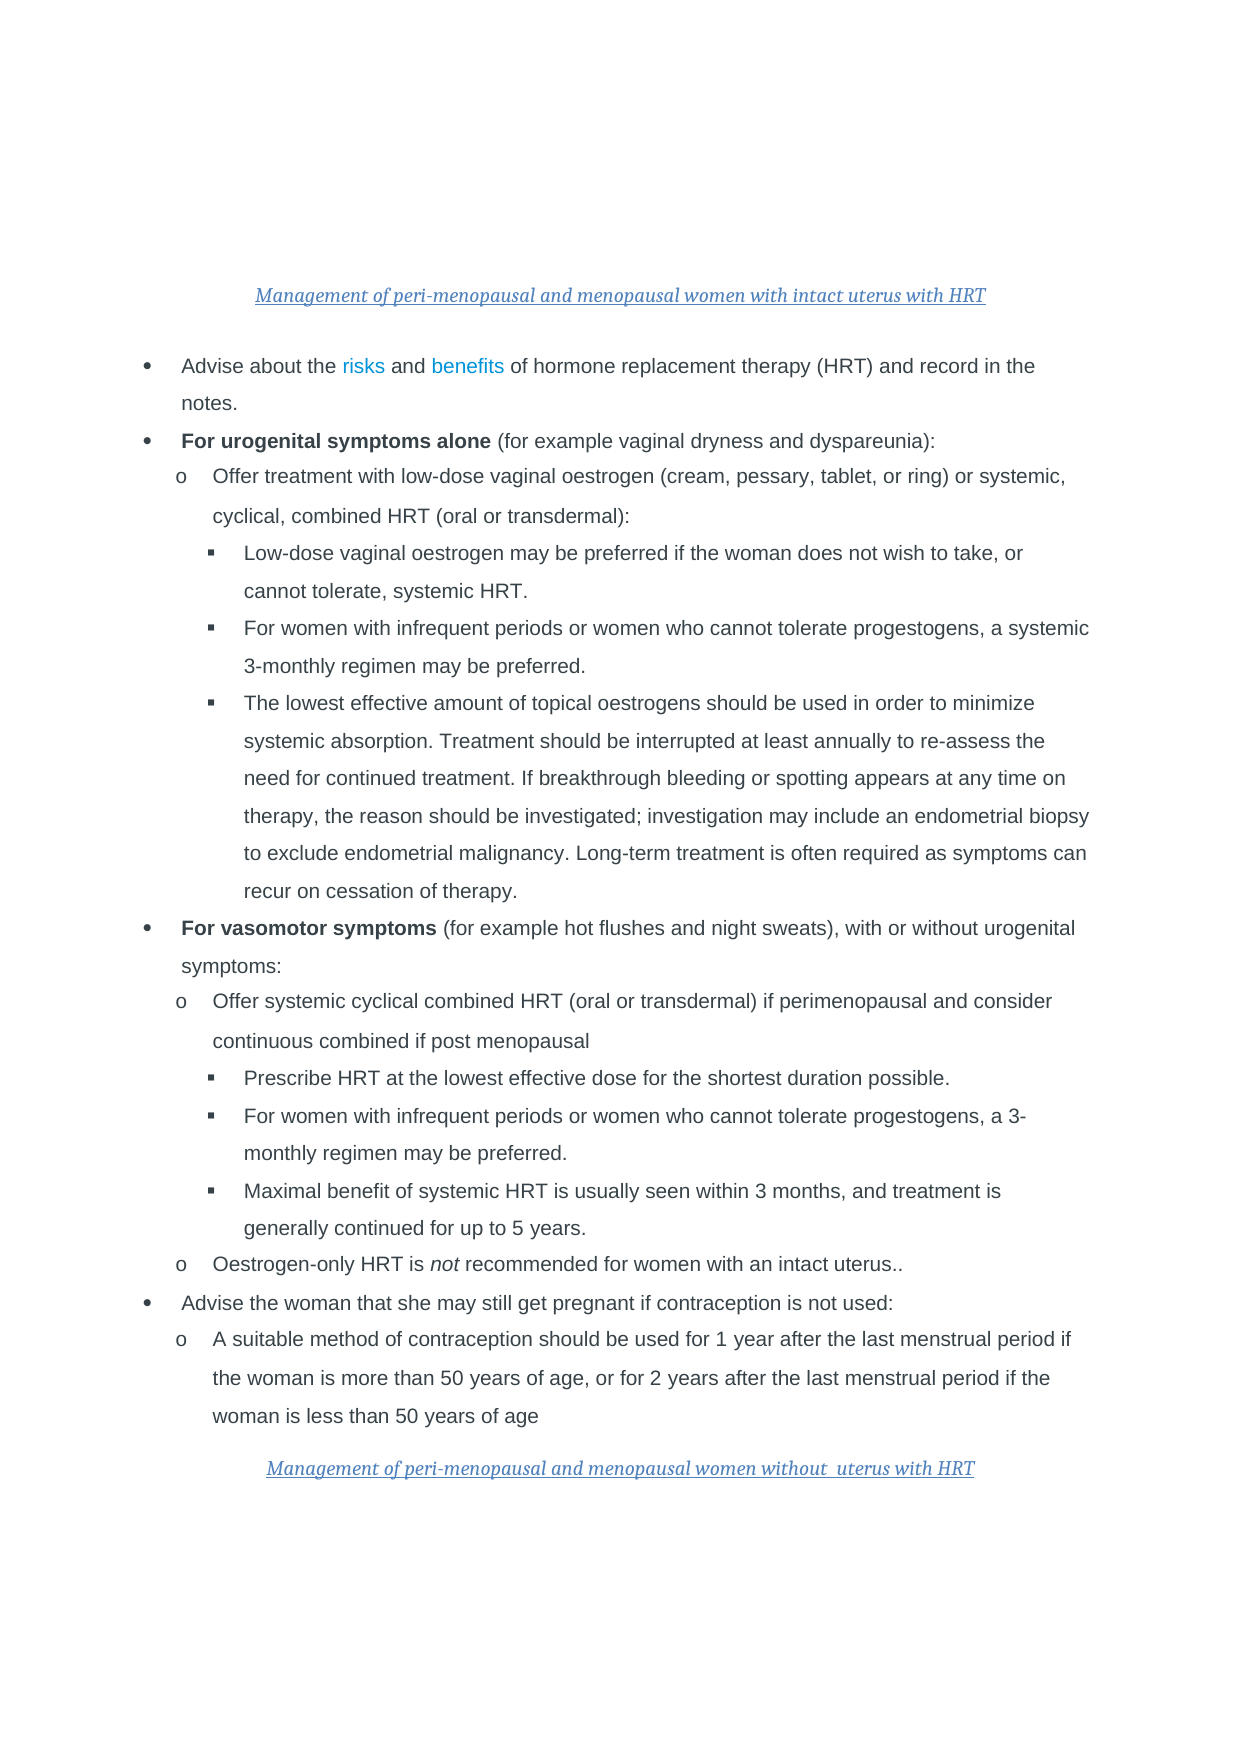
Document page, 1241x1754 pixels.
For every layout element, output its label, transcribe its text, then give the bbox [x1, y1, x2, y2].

list Advise about the risks and benefits of hormone replacement therapy (HRT) and record in the notes. [144, 340, 1090, 415]
list For urogenital symptoms alone (for example vaginal dryness and dyspareunia): [144, 415, 1090, 452]
list Prescribe HRT at the lowest effective dose for the shortest duration possible. [206, 1052, 1090, 1090]
subtitle Management of peri-menopausal and menopausal women without uterus with HRT [150, 1457, 1090, 1481]
list For vasomotor symptoms (for example hot flushes and night sweats), with or without urogenital symptoms: [144, 902, 1090, 977]
list Offer treatment with low-dose vaginal oestrogen (cream, pessary, tablet, or ring) or systemic, cyclical, combined HRT (oral or transdermal): [175, 452, 1090, 527]
list Offer systemic cyclical combined HRT (oral or transdermal) if perimenopausal and consider continuous combined if post menopausal [175, 977, 1090, 1052]
list For women with infrequent periods or women who cannot tolerate progestogens, a systemic 3-monthly regimen may be preferred. [206, 602, 1090, 677]
list For women with infrequent periods or women who cannot tolerate progestogens, a 3-monthly regimen may be preferred. [206, 1090, 1090, 1165]
subtitle Management of peri-menopausal and menopausal women with intact uterus with HRT [150, 283, 1090, 307]
list The lowest effective amount of topical oestrogens should be used in order to minimize systemic absorption. Treatment should be interrupted at least annually to re-assess the need for continued treatment. If breakthrough bleeding or spotting appears at any time on therapy, the reason should be investigated; investigation may include an endometrial biopsy to exclude endometrial malignancy. Long-term treatment is often required as symptoms can recur on cessation of therapy. [206, 677, 1090, 902]
list A suitable method of contraception should be used for 1 year after the last menstrual period if the woman is more than 50 years of age, or for 2 years after the last menstrual period if the woman is less than 50 years of age [175, 1315, 1090, 1427]
list Oestrogen-only HRT is not recommended for women with an intact uterus.. [175, 1240, 1090, 1277]
list Low-dose vaginal oestrogen may be preferred if the woman does not wish to take, or cannot tolerate, systemic HRT. [206, 527, 1090, 602]
list Maximal benefit of systemic HRT is usually seen within 3 months, and treatment is generally continued for up to 5 years. [206, 1165, 1090, 1240]
list Advise the woman that she may still get pregnant if contraception is not used: [144, 1277, 1090, 1315]
